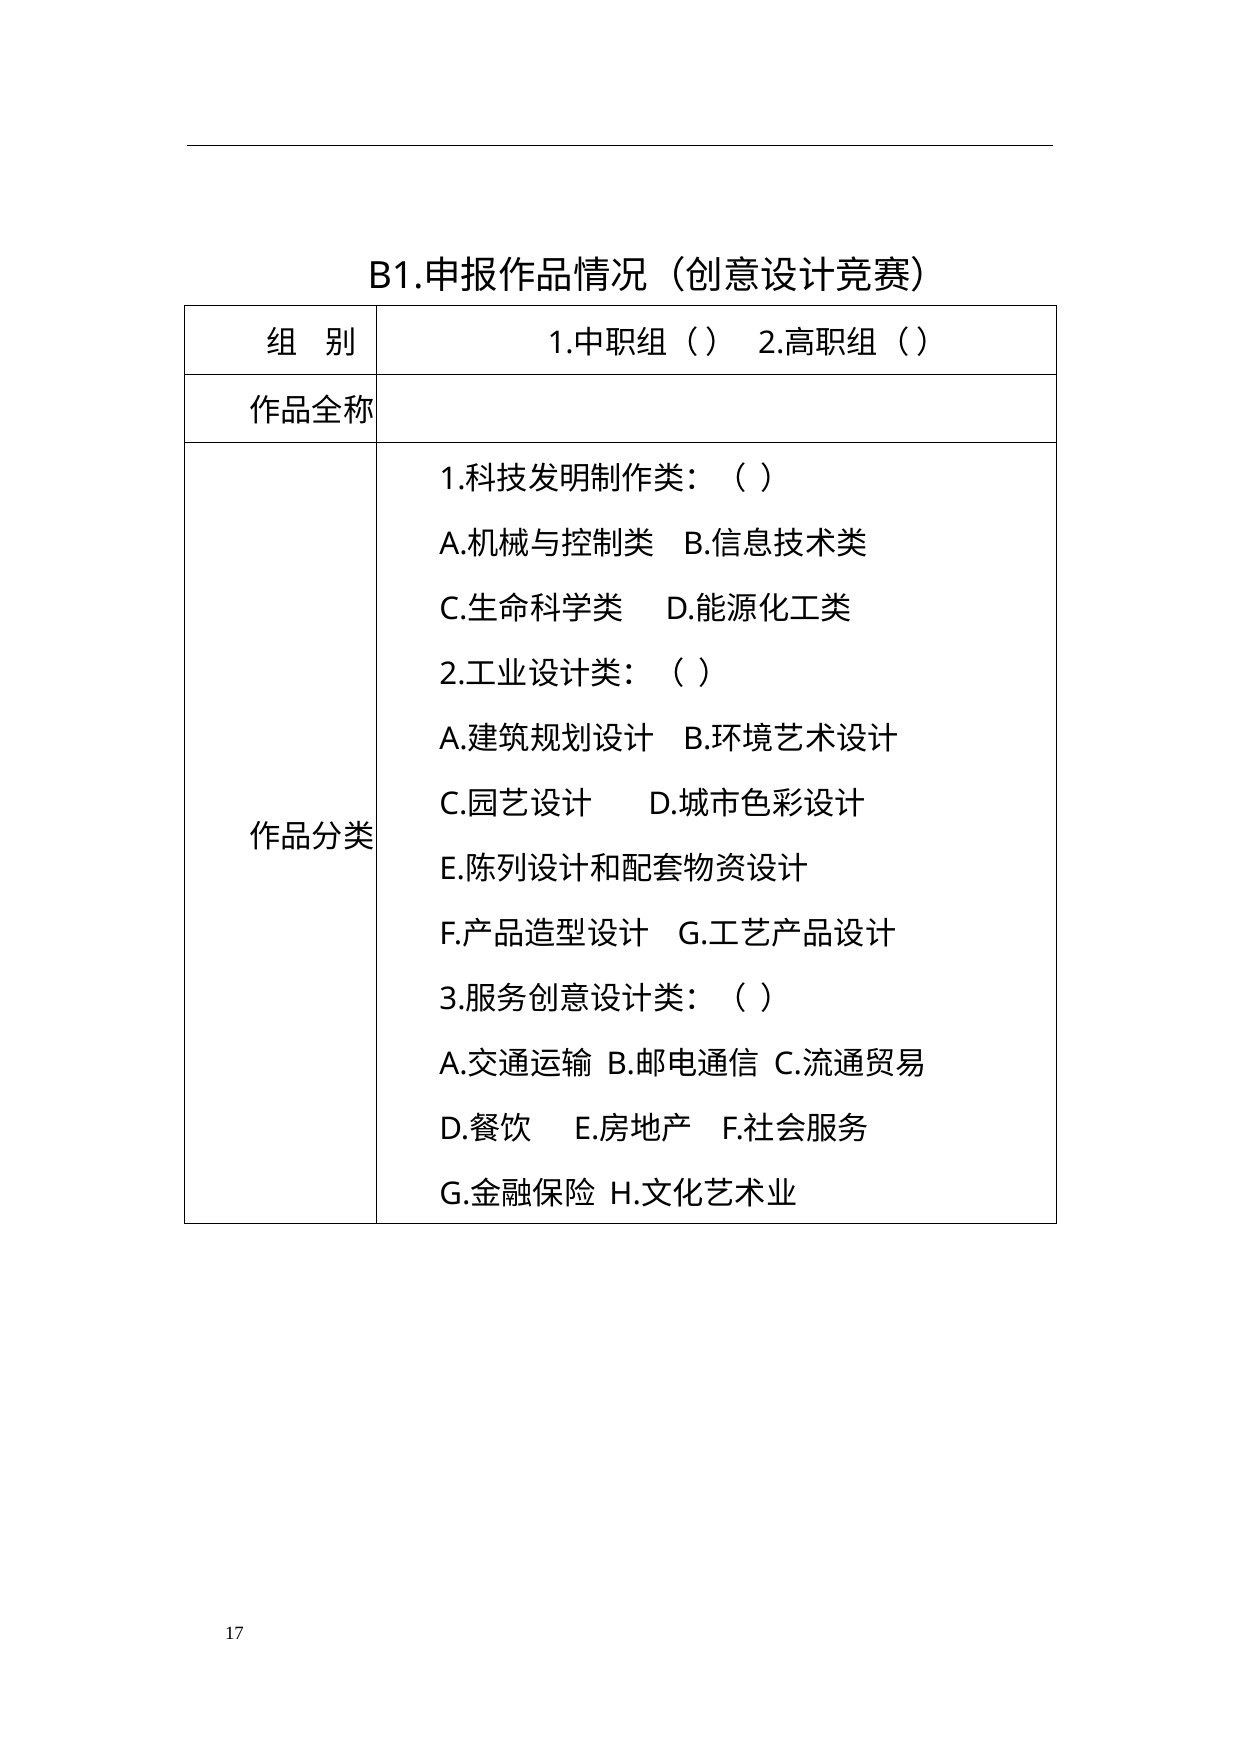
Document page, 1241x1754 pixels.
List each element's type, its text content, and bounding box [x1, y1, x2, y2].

table_header 组 别 [185, 306, 376, 374]
text B1.申报作品情况（创意设计竞赛） [187, 240, 1053, 305]
table_cell 作品全称 [185, 375, 376, 442]
table_header 1.中职组（ ） 2.高职组（ ） [377, 306, 1056, 374]
table_cell [377, 375, 1056, 442]
table_cell 1.科技发明制作类：（ ） A.机械与控制类 B.信息技术类 C.生命科学类 D.能源化工类 2.工业设计类：（ ） A.建筑规划设计 B.环境艺术设计 C.园艺设计 D.城市色彩设计 E.陈列设计和配套物资设计 F.产品造型设计 G.工艺产品设计 3.服务创意设计类：（ ） A.交通运输 B.邮电通信 C.流通贸易 D.餐饮 E.房地产 F.社会服务 G.金融保险 H.文化艺术业 [377, 443, 1056, 1223]
table_cell 作品分类 [185, 443, 376, 1223]
